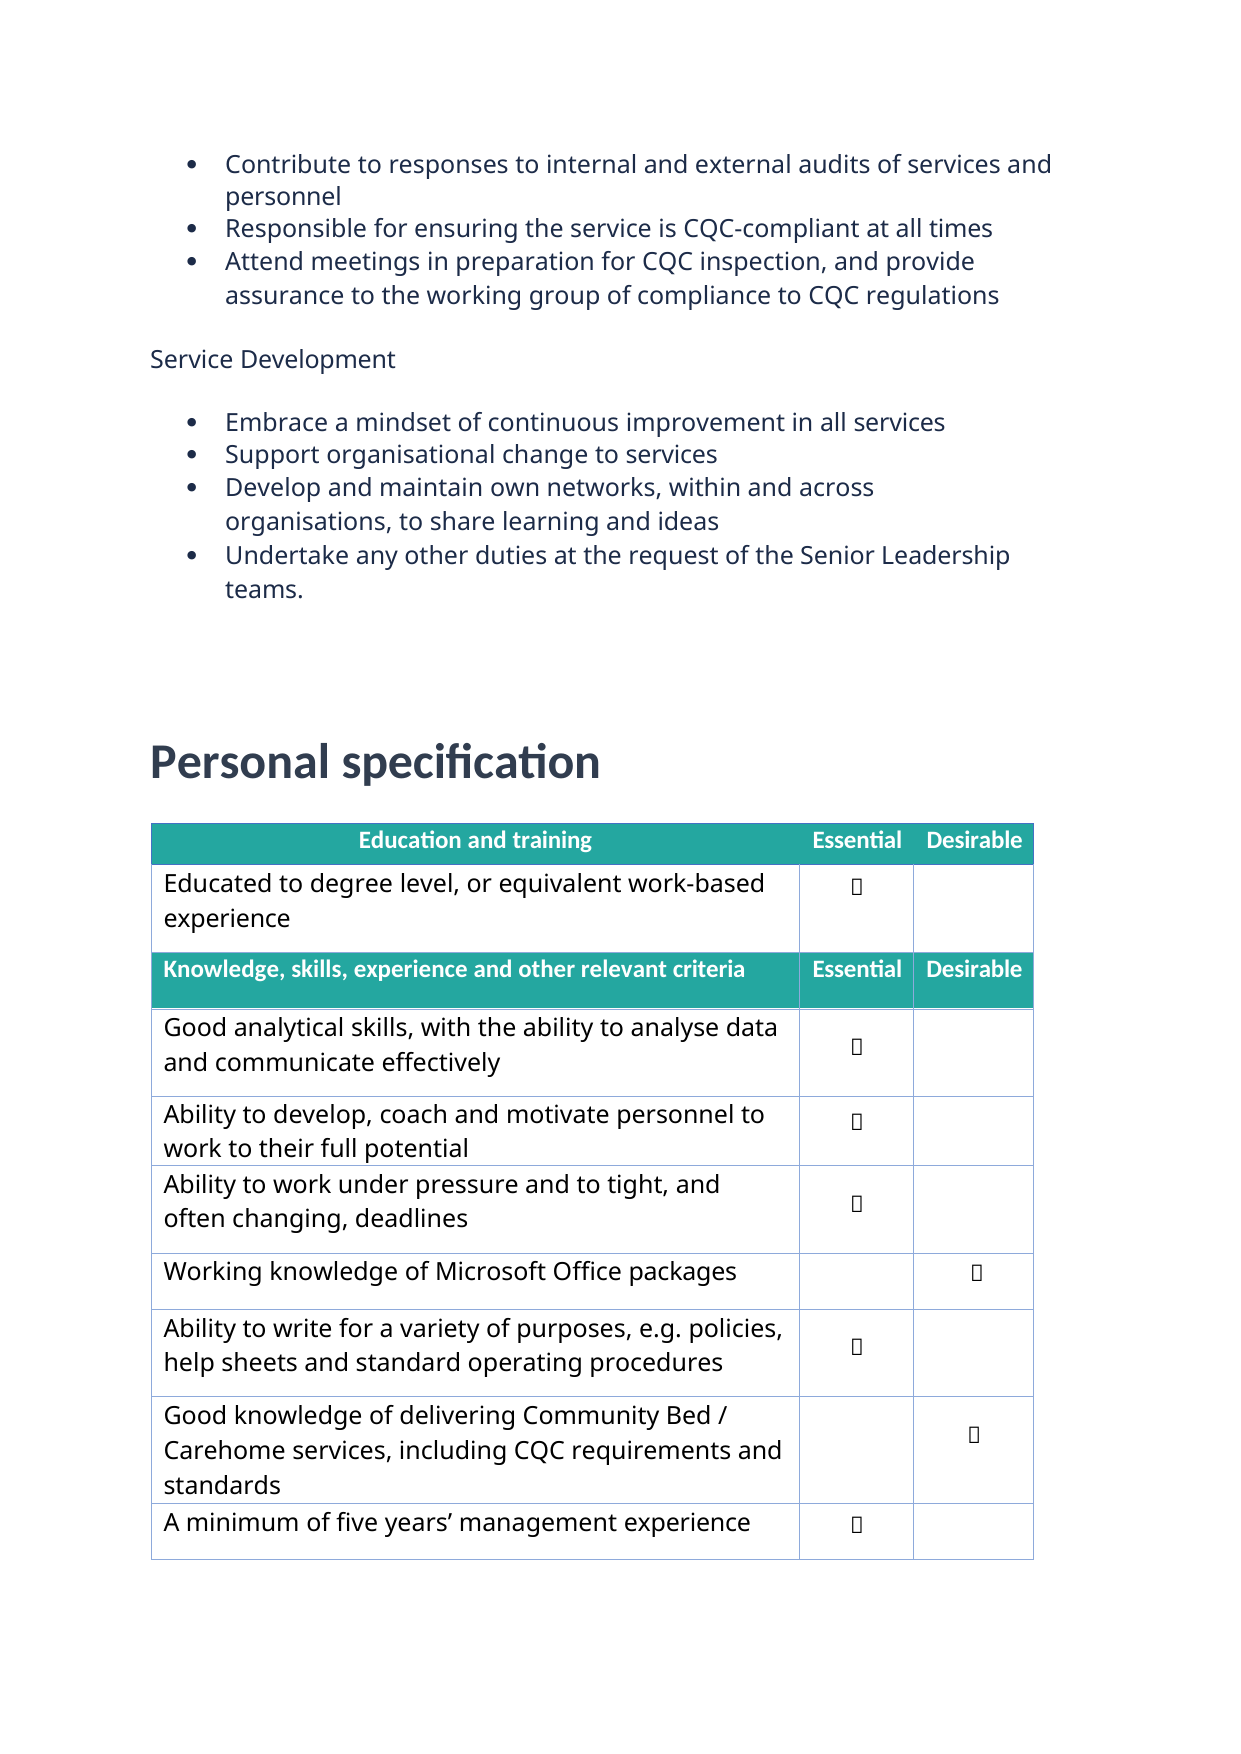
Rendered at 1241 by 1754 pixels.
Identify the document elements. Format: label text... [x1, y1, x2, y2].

list Undertake any other duties at the request of the Senior Leadership teams. [187, 538, 1040, 606]
table_cell [800, 1254, 913, 1308]
table_header Essential [799, 824, 913, 864]
table_cell Educated to degree level, or equivalent work-based experience [152, 865, 799, 952]
table_cell Ability to write for a variety of purposes, e.g. policies, help sheets and standard operating procedures [152, 1310, 799, 1396]
text Service Development [150, 342, 1103, 376]
table_cell Good knowledge of delivering Community Bed / Carehome services, including CQC requirements and standards [152, 1397, 799, 1503]
table_cell Working knowledge of Microsoft Office packages [152, 1254, 799, 1308]
table_cell [914, 1310, 1033, 1396]
table_cell  [800, 865, 913, 952]
list Contribute to responses to internal and external audits of services and personnel [187, 148, 1103, 211]
table_cell A minimum of five years’ management experience [152, 1504, 799, 1559]
table_cell  [914, 1397, 1033, 1503]
table_cell [914, 1504, 1033, 1559]
table_cell [914, 1097, 1033, 1165]
table_cell Essential [800, 953, 913, 1008]
table_cell [914, 1010, 1033, 1096]
subtitle Personal specification [150, 730, 1103, 791]
table_cell Desirable [914, 953, 1033, 1008]
table_cell  [800, 1010, 913, 1096]
table_cell Ability to develop, coach and motivate personnel to work to their full potential [152, 1097, 799, 1165]
table_cell  [914, 1254, 1033, 1308]
list Responsible for ensuring the service is CQC-compliant at all times [187, 212, 1103, 243]
list Attend meetings in preparation for CQC inspection, and provide assurance to the working group of compliance to CQC regulations [187, 243, 1038, 312]
table_cell  [800, 1310, 913, 1396]
list Support organisational change to services [187, 438, 1103, 469]
table_cell Good analytical skills, with the ability to analyse data and communicate effectively [152, 1010, 799, 1096]
table_cell  [800, 1504, 913, 1559]
table_header Desirable [913, 824, 1033, 864]
table_cell [914, 865, 1033, 952]
table_cell [800, 1397, 913, 1503]
list Develop and maintain own networks, within and across organisations, to share learning and ideas [187, 470, 1014, 538]
table_cell [914, 1166, 1033, 1252]
table_cell Knowledge, skills, experience and other relevant criteria [152, 953, 799, 1008]
table_cell  [800, 1097, 913, 1165]
list Embrace a mindset of continuous improvement in all services [187, 406, 1103, 438]
table_header Education and training [152, 824, 799, 864]
table_cell  [800, 1166, 913, 1252]
table_cell Ability to work under pressure and to tight, and often changing, deadlines [152, 1166, 799, 1252]
